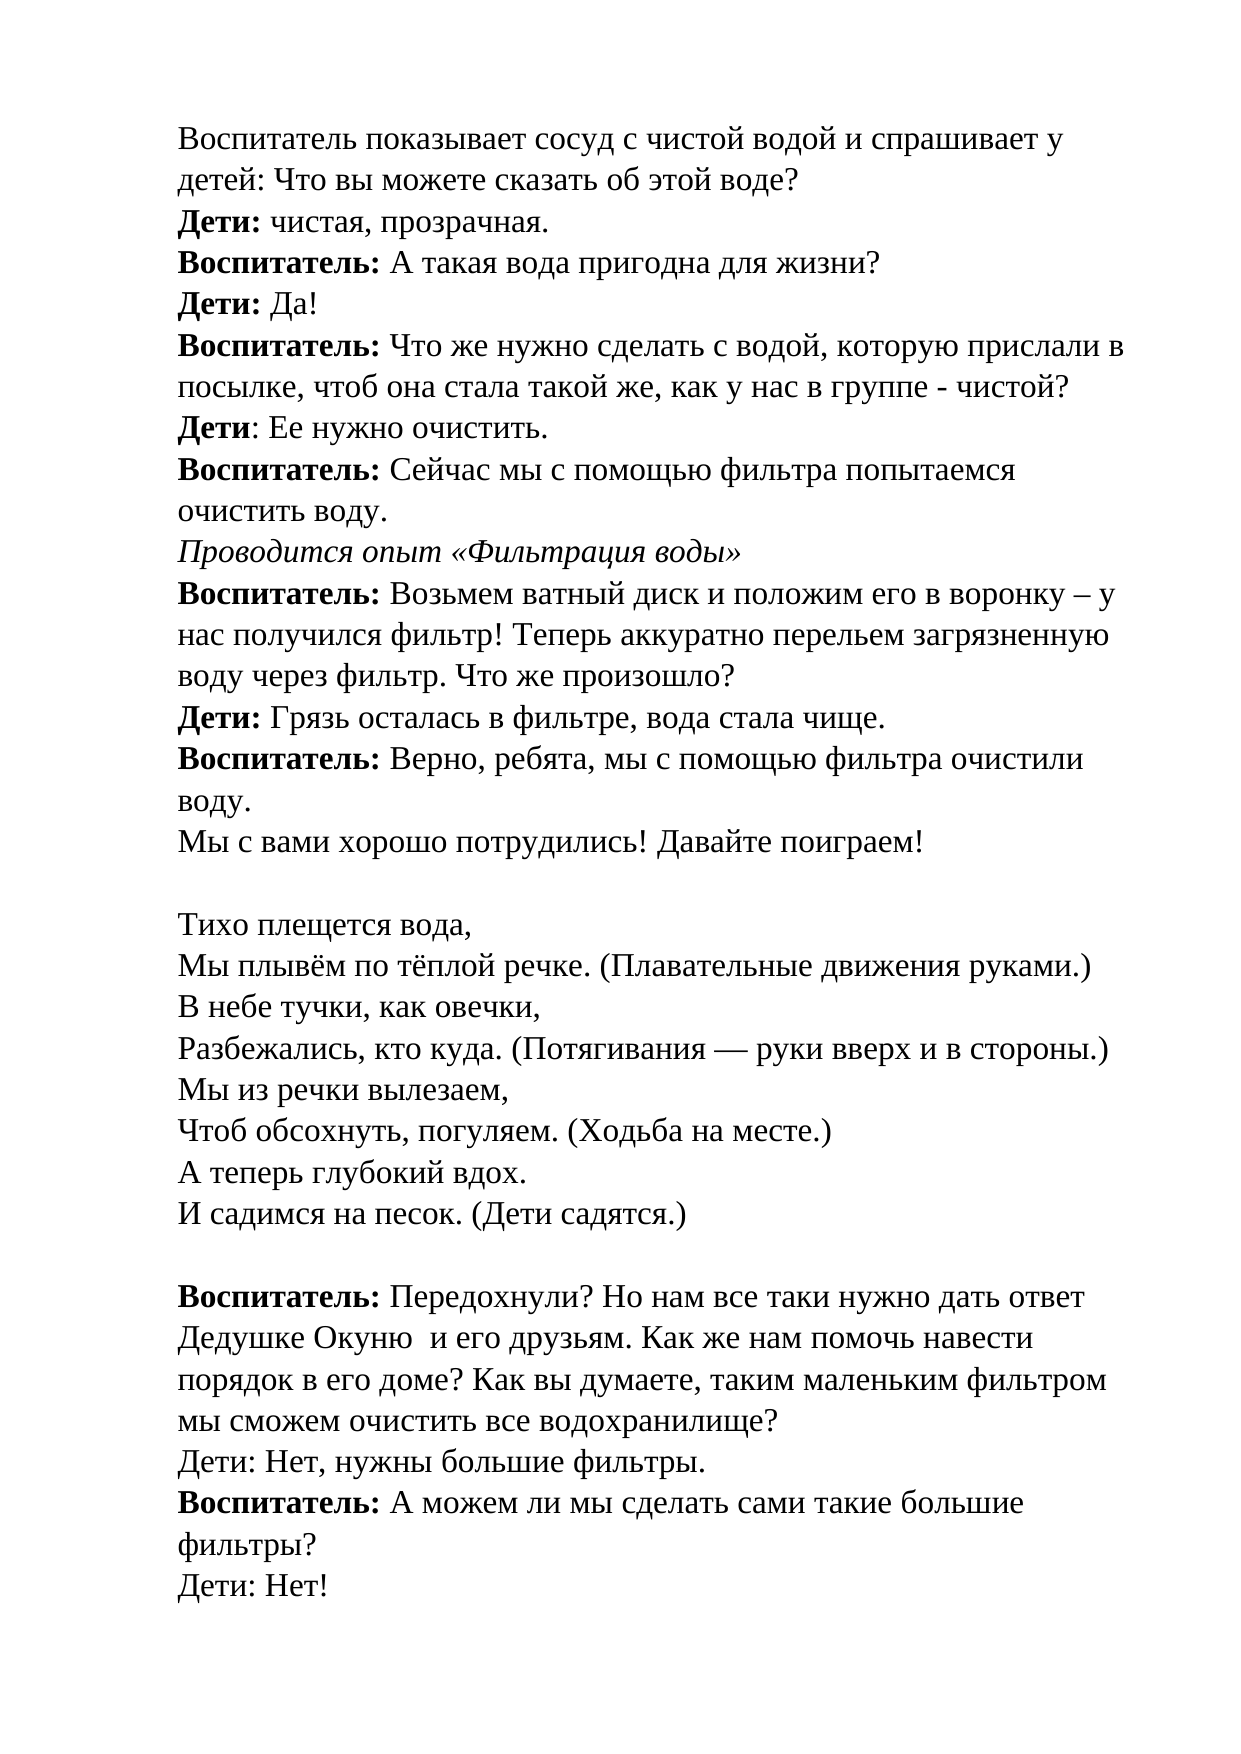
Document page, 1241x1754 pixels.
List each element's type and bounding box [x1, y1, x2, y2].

text [177, 118, 1152, 1604]
